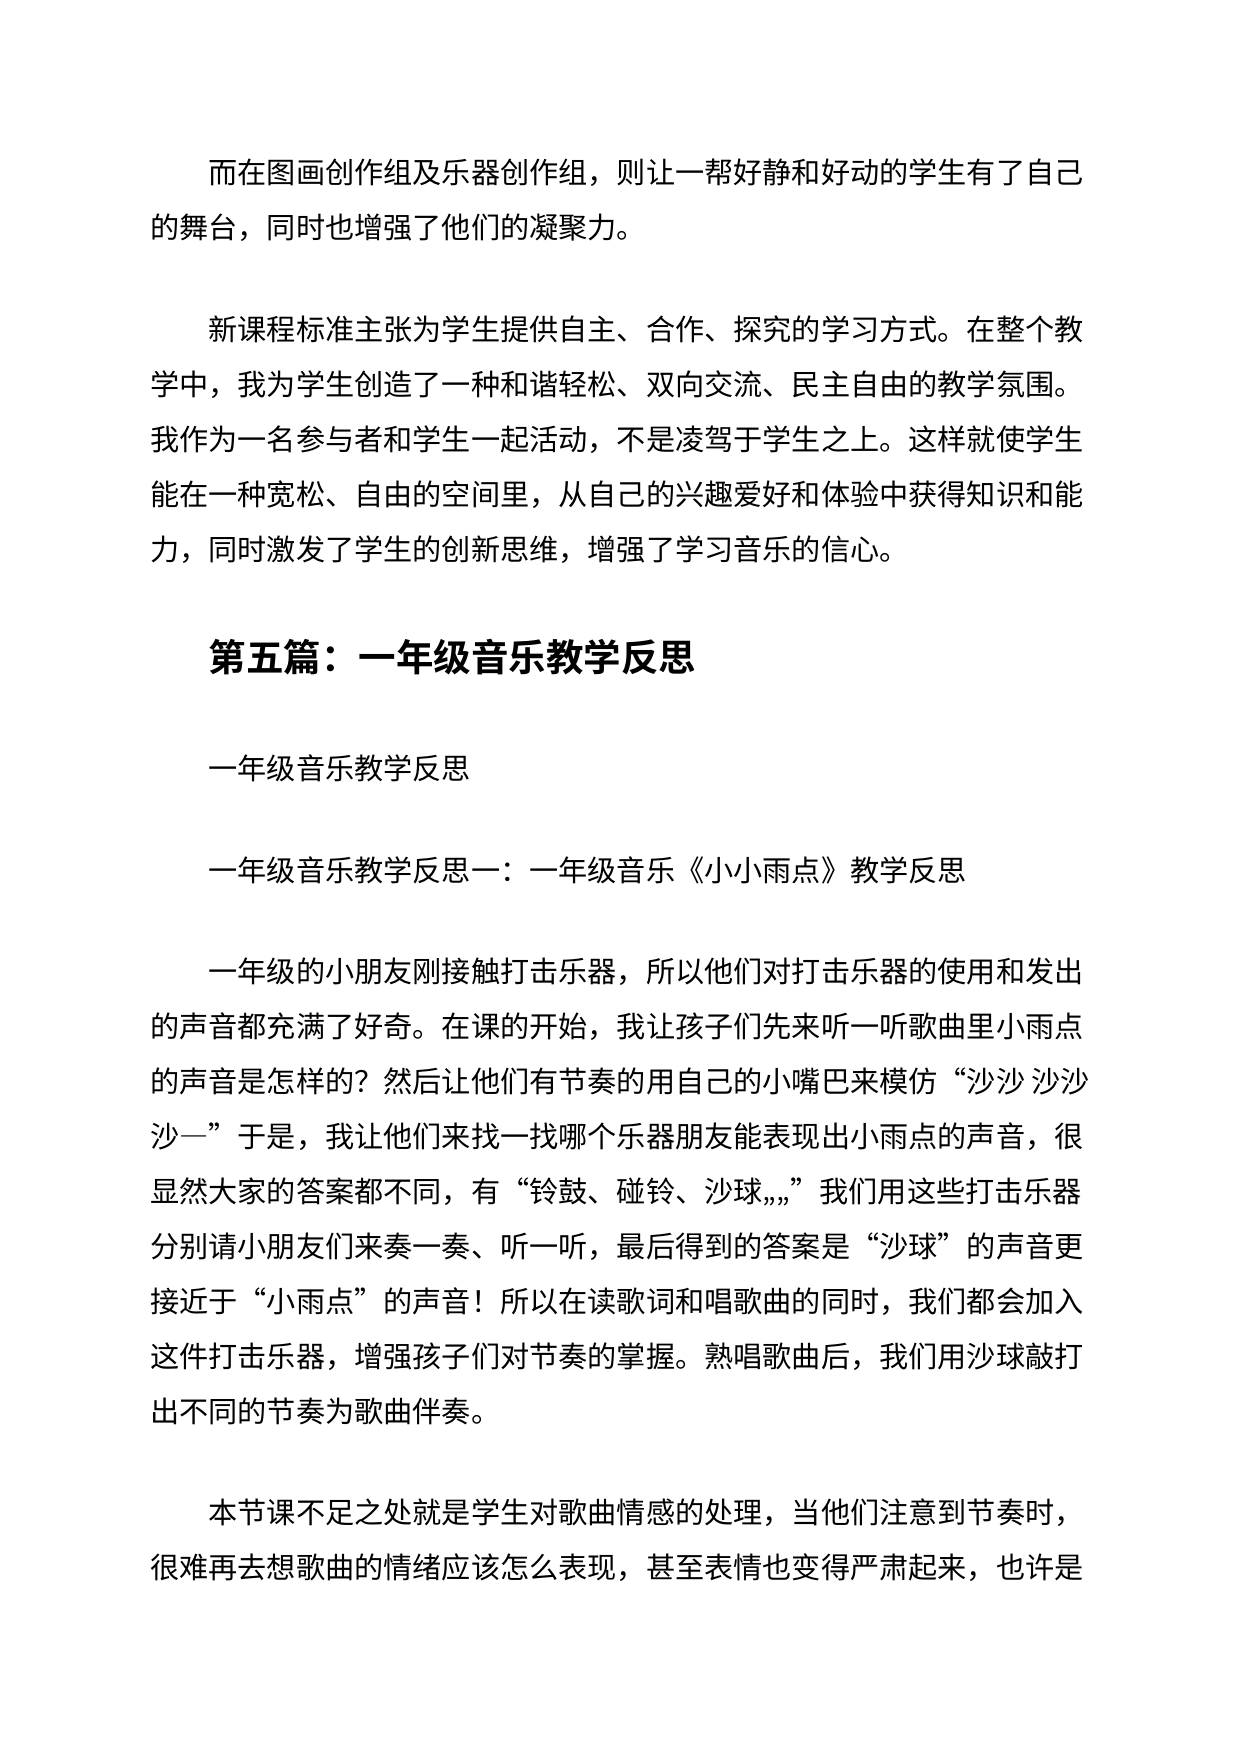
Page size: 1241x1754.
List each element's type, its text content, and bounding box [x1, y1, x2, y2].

text 一年级音乐教学反思一：一年级音乐《小小雨点》教学反思 [150, 847, 1090, 889]
text 第五篇：一年级音乐教学反思 [150, 628, 1090, 682]
text 新课程标准主张为学生提供自主、合作、探究的学习方式。在整个教学中，我为学生创造了一种和谐轻松、双向交流、民主自由的教学氛围。我作为一名参与者和学生一起活动，不是凌驾于学生之上。这样就使学生能在一种宽松、自由的空间里，从自己的兴趣爱好和体验中获得知识和能力，同时激发了学生的创新思维，增强了学习音乐的信心。 [150, 307, 1090, 568]
text 一年级音乐教学反思 [150, 745, 1090, 788]
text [150, 1490, 1090, 1587]
text 一年级的小朋友刚接触打击乐器，所以他们对打击乐器的使用和发出的声音都充满了好奇。在课的开始，我让孩子们先来听一听歌曲里小雨点的声音是怎样的？然后让他们有节奏的用自己的小嘴巴来模仿“沙沙 沙沙 沙—”于是，我让他们来找一找哪个乐器朋友能表现出小雨点的声音，很显然大家的答案都不同，有“铃鼓、碰铃、沙球„„”我们用这些打击乐器分别请小朋友们来奏一奏、听一听，最后得到的答案是“沙球”的声音更接近于“小雨点”的声音！所以在读歌词和唱歌曲的同时，我们都会加入这件打击乐器，增强孩子们对节奏的掌握。熟唱歌曲后，我们用沙球敲打出不同的节奏为歌曲伴奏。 [150, 949, 1090, 1430]
text 而在图画创作组及乐器创作组，则让一帮好静和好动的学生有了自己的舞台，同时也增强了他们的凝聚力。 [150, 150, 1090, 247]
